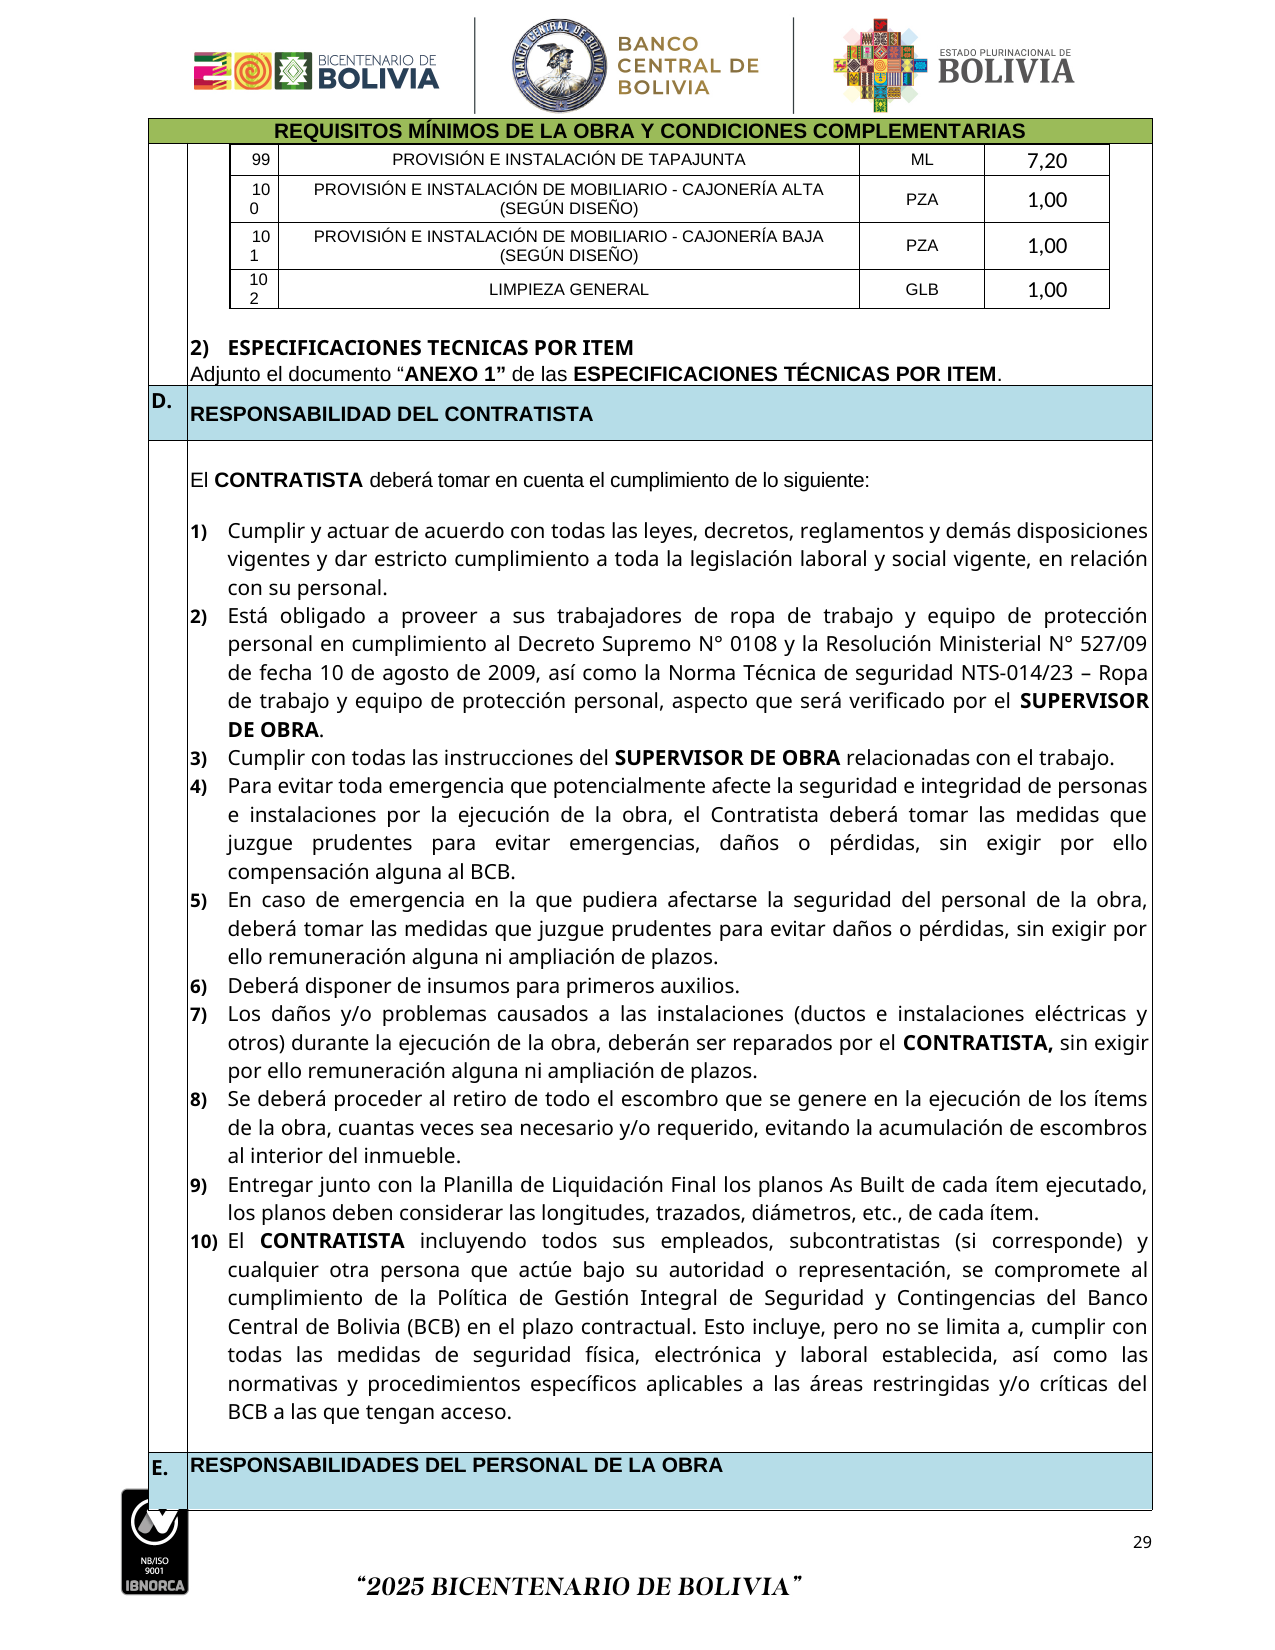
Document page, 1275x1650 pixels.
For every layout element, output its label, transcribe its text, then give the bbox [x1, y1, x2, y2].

table_cell [149, 1453, 187, 1509]
table_cell [149, 144, 187, 385]
picture [0, 1486, 1216, 1650]
picture [0, 1, 1272, 117]
table_cell RESPONSABILIDADES DEL PERSONAL DE LA OBRA [188, 1453, 1152, 1509]
table_cell El CONTRATISTA deberá tomar en cuenta el cumplimiento de lo siguiente: Cumplir y actuar de acuerdo con todas las leyes, decretos, reglamentos y demás disposiciones vigentes y dar estricto cumplimiento a toda la legislación laboral y social vigente, en relación con su personal. Está obligado a proveer a sus trabajadores de ropa de trabajo y equipo de protección personal en cumplimiento al Decreto Supremo N° 0108 y la Resolución Ministerial N° 527/09 de fecha 10 de agosto de 2009, así como la Norma Técnica de seguridad NTS-014/23 – Ropa de trabajo y equipo de protección personal, aspecto que será verificado por el SUPERVISOR DE OBRA. Cumplir con todas las instrucciones del SUPERVISOR DE OBRA relacionadas con el trabajo. Para evitar toda emergencia que potencialmente afecte la seguridad e integridad de personas e instalaciones por la ejecución de la obra, el Contratista deberá tomar las medidas que juzgue prudentes para evitar emergencias, daños o pérdidas, sin exigir por ello compensación alguna al BCB. En caso de emergencia en la que pudiera afectarse la seguridad del personal de la obra, deberá tomar las medidas que juzgue prudentes para evitar daños o pérdidas, sin exigir por ello remuneración alguna ni ampliación de plazos. Deberá disponer de insumos para primeros auxilios. Los daños y/o problemas causados a las instalaciones (ductos e instalaciones eléctricas y otros) durante la ejecución de la obra, deberán ser reparados por el CONTRATISTA, sin exigir por ello remuneración alguna ni ampliación de plazos. Se deberá proceder al retiro de todo el escombro que se genere en la ejecución de los ítems de la obra, cuantas veces sea necesario y/o requerido, evitando la acumulación de escombros al interior del inmueble. Entregar junto con la Planilla de Liquidación Final los planos As Built de cada ítem ejecutado, los planos deben considerar las longitudes, trazados, diámetros, etc., de cada ítem. El CONTRATISTA incluyendo todos sus empleados, subcontratistas (si corresponde) y cualquier otra persona que actúe bajo su autoridad o representación, se compromete al cumplimiento de la Política de Gestión Integral de Seguridad y Contingencias del Banco Central de Bolivia (BCB) en el plazo contractual. Esto incluye, pero no se limita a, cumplir con todas las medidas de seguridad física, electrónica y laboral establecida, así como las normativas y procedimientos específicos aplicables a las áreas restringidas y/o críticas del BCB a las que tengan acceso. [188, 441, 1152, 1452]
table_header REQUISITOS MÍNIMOS DE LA OBRA Y CONDICIONES COMPLEMENTARIAS [149, 119, 1152, 143]
table_cell RESPONSABILIDAD DEL CONTRATISTA [188, 386, 1152, 440]
table_cell [149, 386, 187, 440]
table_cell [149, 441, 187, 1452]
